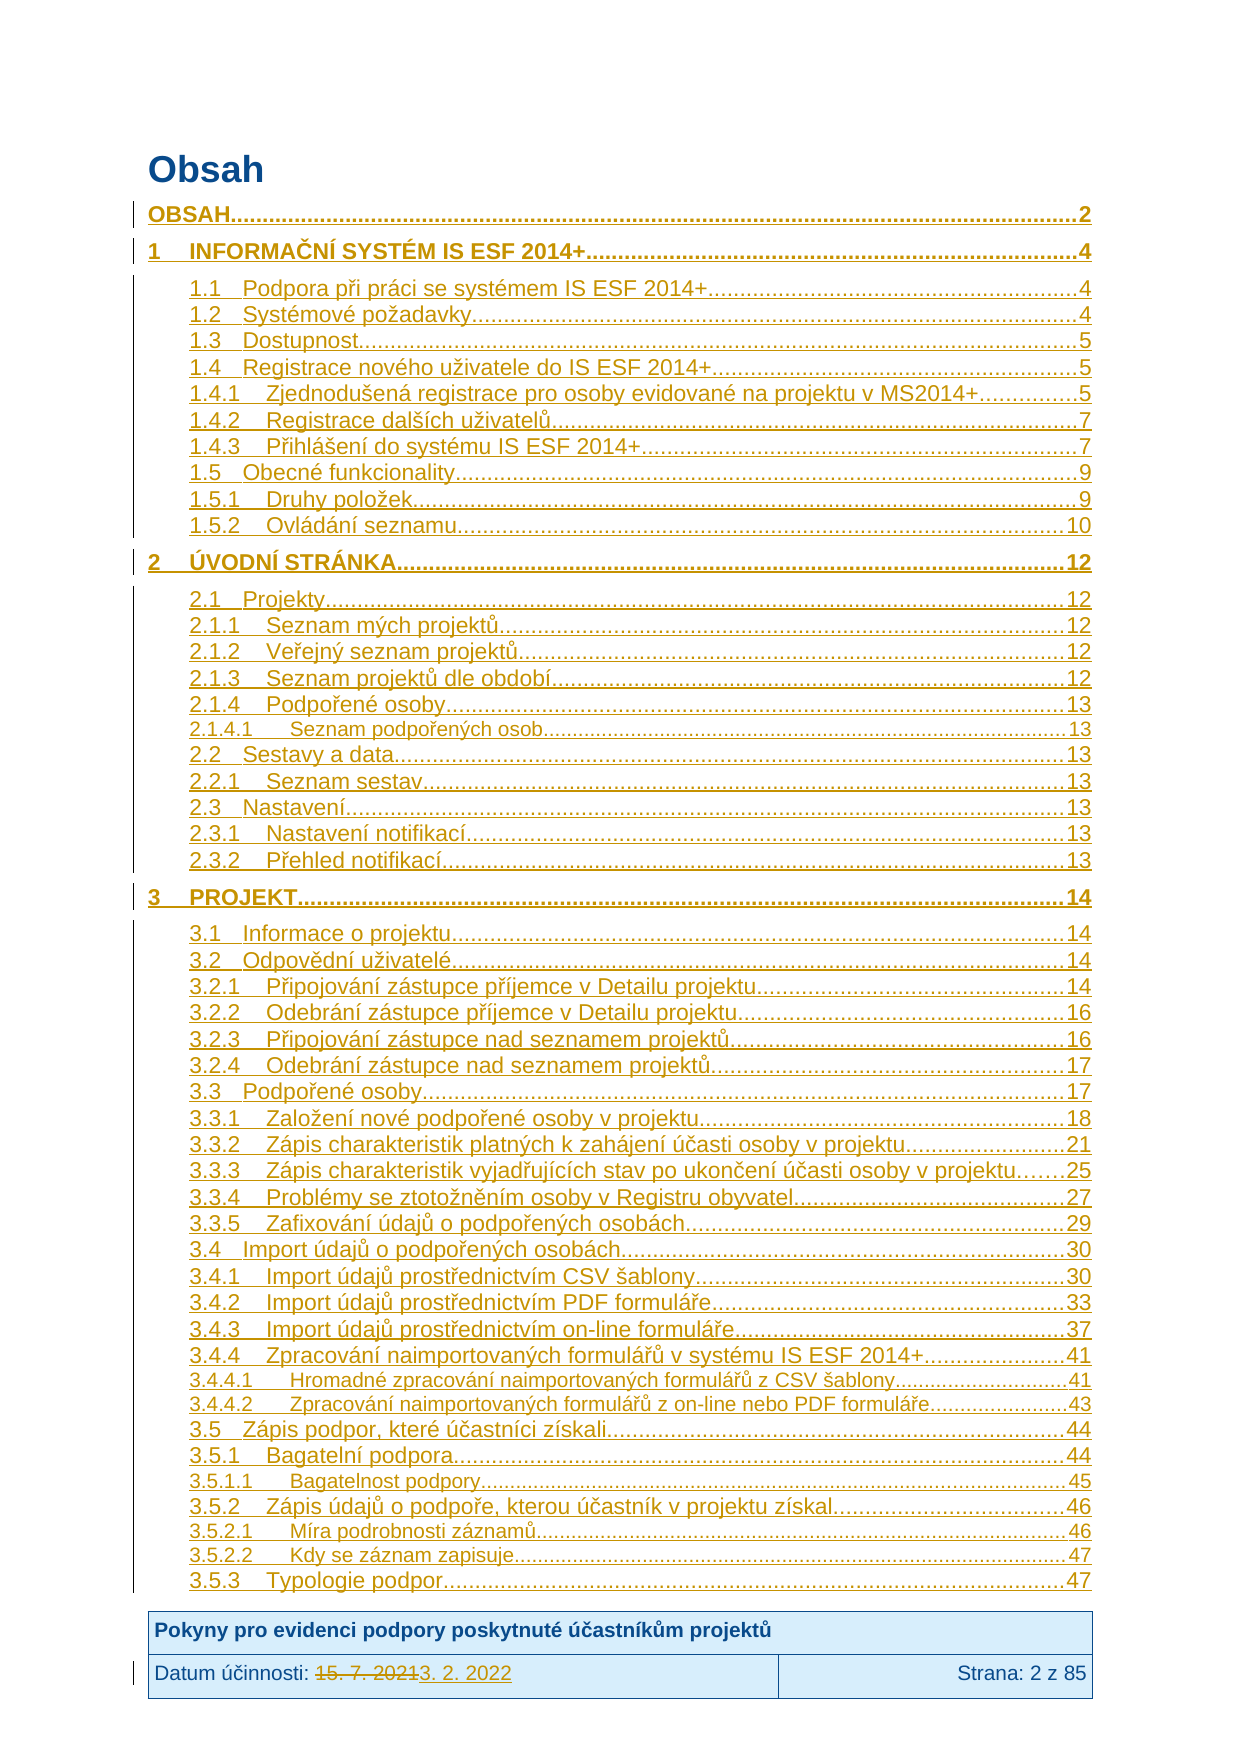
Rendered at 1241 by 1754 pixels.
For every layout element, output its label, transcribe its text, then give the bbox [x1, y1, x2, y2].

subtitle Obsah [148, 148, 1092, 191]
